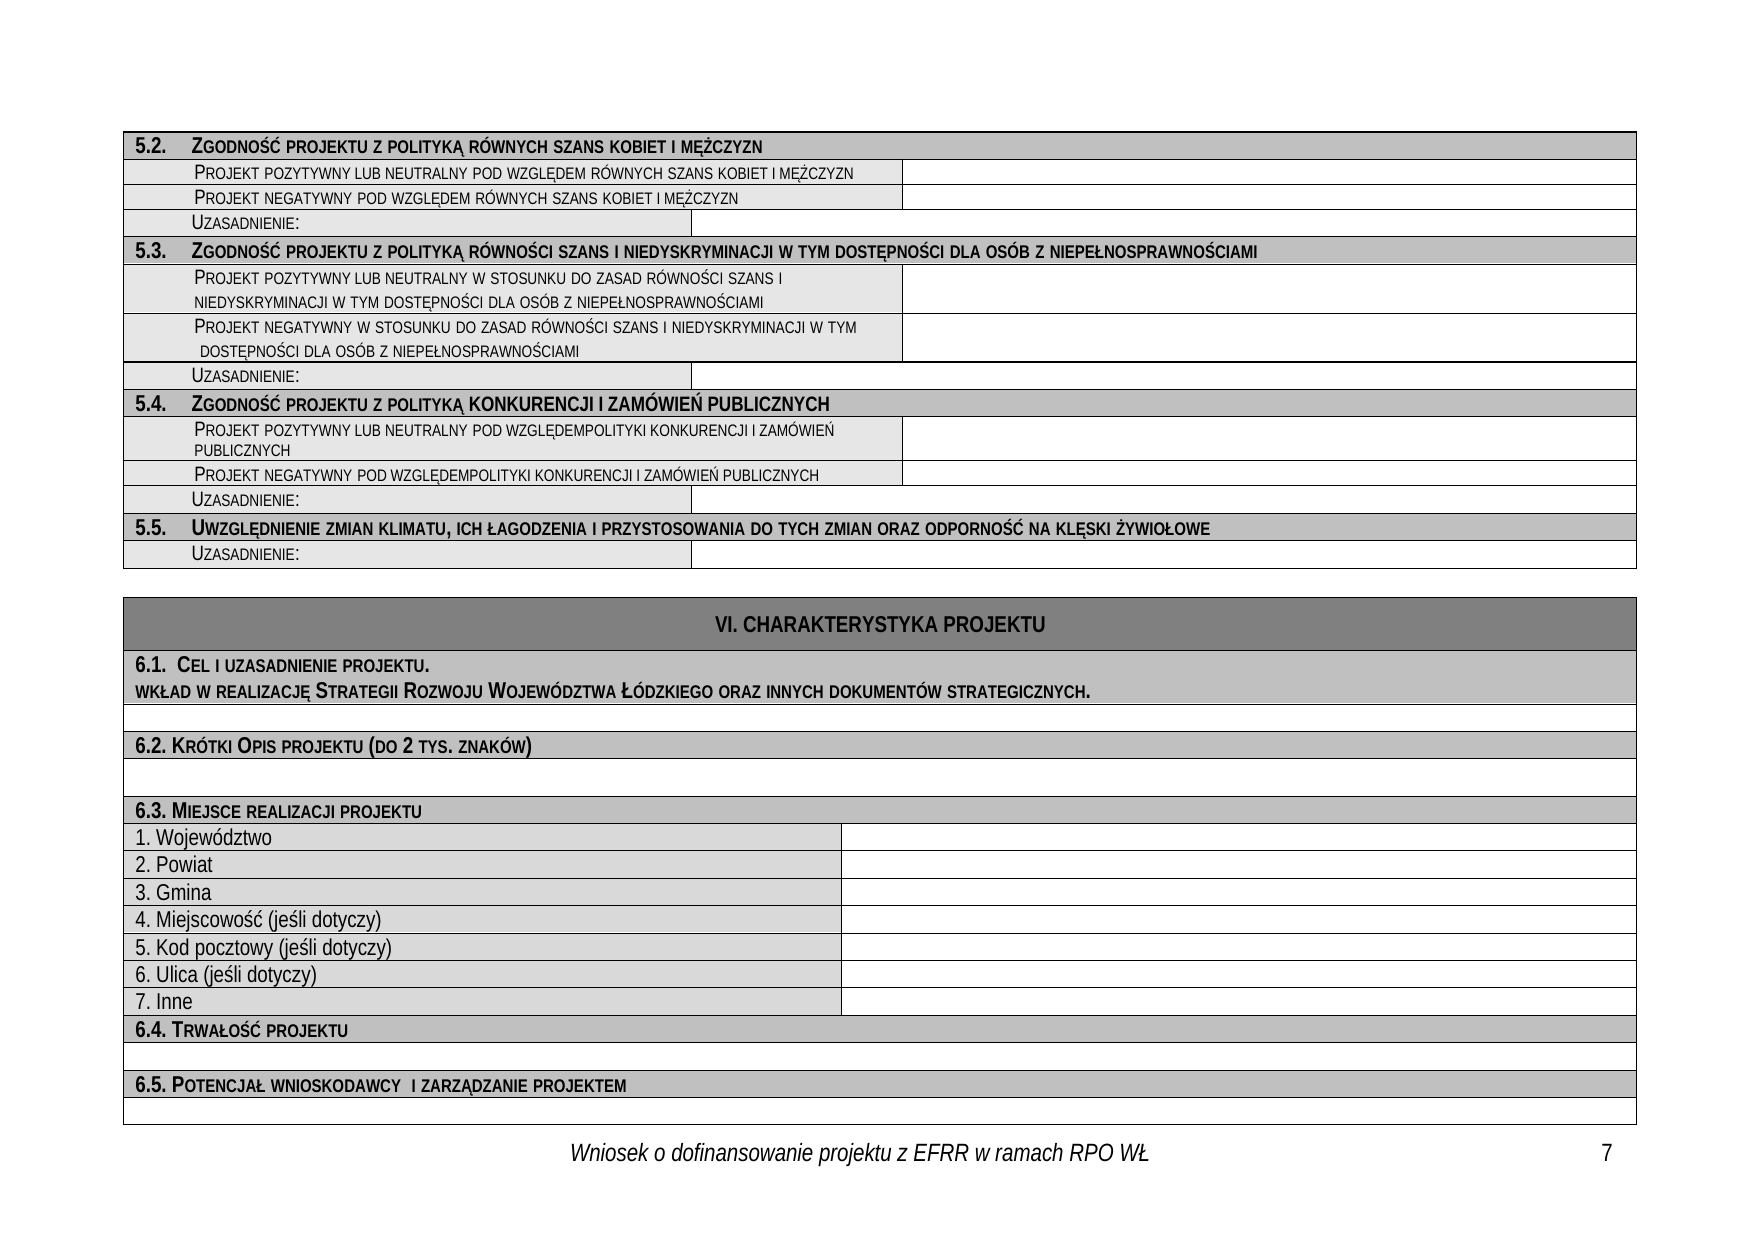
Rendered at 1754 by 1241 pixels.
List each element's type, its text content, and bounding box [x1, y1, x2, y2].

table_cell 4. Miejscowość (jeśli dotyczy) [124, 906, 841, 932]
table_cell 5.4. Zgodność projektu z polityką KONKURENCJI I ZAMÓWIEŃ PUBLICZNYCH [124, 390, 1636, 416]
table_cell [842, 906, 1636, 932]
table_cell 6.4. Trwałość projektu [124, 1016, 1636, 1042]
table_cell 3. Gmina [124, 879, 841, 905]
table_cell Projekt negatywny w stosunku do zasad równości szans i niedyskryminacji w tym dostępności dla osób z niepełnosprawnościami [124, 314, 902, 361]
table_cell Uzasadnienie: [124, 541, 691, 568]
table_cell [692, 210, 1636, 236]
table_cell 6.2. Krótki Opis projektu (do 2 tys. znaków) [124, 732, 1636, 758]
table_cell [124, 759, 1636, 796]
table_cell [903, 417, 1636, 460]
table_cell Uzasadnienie: [124, 363, 691, 389]
table_cell [124, 705, 1636, 731]
table_cell Projekt negatywny pod względem RÓWNYCH szans KOBIET I MĘŻCZYZN [124, 185, 902, 209]
table_cell 6. Ulica (jeśli dotyczy) [124, 961, 841, 987]
table_cell Uzasadnienie: [124, 210, 691, 236]
table_cell [842, 934, 1636, 960]
table_cell Projekt POZYTYWNY LUB neutralny w stosunku do zasad równości szans i niedyskryminacji w tym dostępności dla osób z niepełnosprawnościami [124, 265, 902, 312]
table_cell [692, 363, 1636, 389]
table_cell 5.2. Zgodność projektu z polityką równych szans kobiet i mężczyzn [124, 133, 1636, 159]
table_cell 1. Województwo [124, 824, 841, 850]
table_cell [842, 961, 1636, 987]
table_cell [124, 1098, 1636, 1124]
table_cell [842, 879, 1636, 905]
table_cell 5.5. Uwzględnienie zmian klimatu, ich łagodzenia i przystosowania do tych zmian oraz odporność na klęski żywiołowe [124, 514, 1636, 540]
table_cell [903, 185, 1636, 209]
table_cell [692, 541, 1636, 568]
table_cell 6.1. Cel i uzasadnienie projektu. wkład w realizację Strategii Rozwoju Województwa Łódzkiego oraz innych dokumentów strategicznych. [124, 651, 1636, 703]
table_cell [903, 461, 1636, 485]
table_cell [903, 265, 1636, 312]
table_cell 2. Powiat [124, 851, 841, 878]
table_cell Uzasadnienie: [124, 486, 691, 513]
table_cell [124, 1043, 1636, 1069]
table_cell [903, 160, 1636, 184]
table_cell 5.3. Zgodność projektu z polityką równości szans i niedyskryminacji w tym dostępności dla osób z niepełnosprawnościami [124, 237, 1636, 263]
table_cell [842, 824, 1636, 850]
table_cell 6.5. Potencjał wnioskodawcy i zarządzanie projektem [124, 1071, 1636, 1097]
table_cell Projekt negatywny POD WZGLĘDEMPOLITYKI KONKURENCJI I ZAMÓWIEŃ PUBLICZNYCH [124, 461, 902, 485]
table_cell Projekt POZYTYWNY LUB neutralny pod względem RÓWNYCH szans KOBIET I MĘŻCZYZN [124, 160, 902, 184]
table_cell 7. Inne [124, 988, 841, 1015]
table_cell 6.3. Miejsce realizacji projektu [124, 797, 1636, 823]
table_cell [903, 314, 1636, 361]
table_cell [842, 988, 1636, 1015]
table_cell 5. Kod pocztowy (jeśli dotyczy) [124, 934, 841, 960]
table_cell [692, 486, 1636, 513]
table_cell [842, 851, 1636, 878]
table_header VI. CHARAKTERYSTYKA PROJEKTU [124, 598, 1636, 650]
table_cell Projekt POZYTYWNY LUB neutralny POD WZGLĘDEMPOLITYKI KONKURENCJI I ZAMÓWIEŃ PUBLICZNYCH [124, 417, 902, 460]
